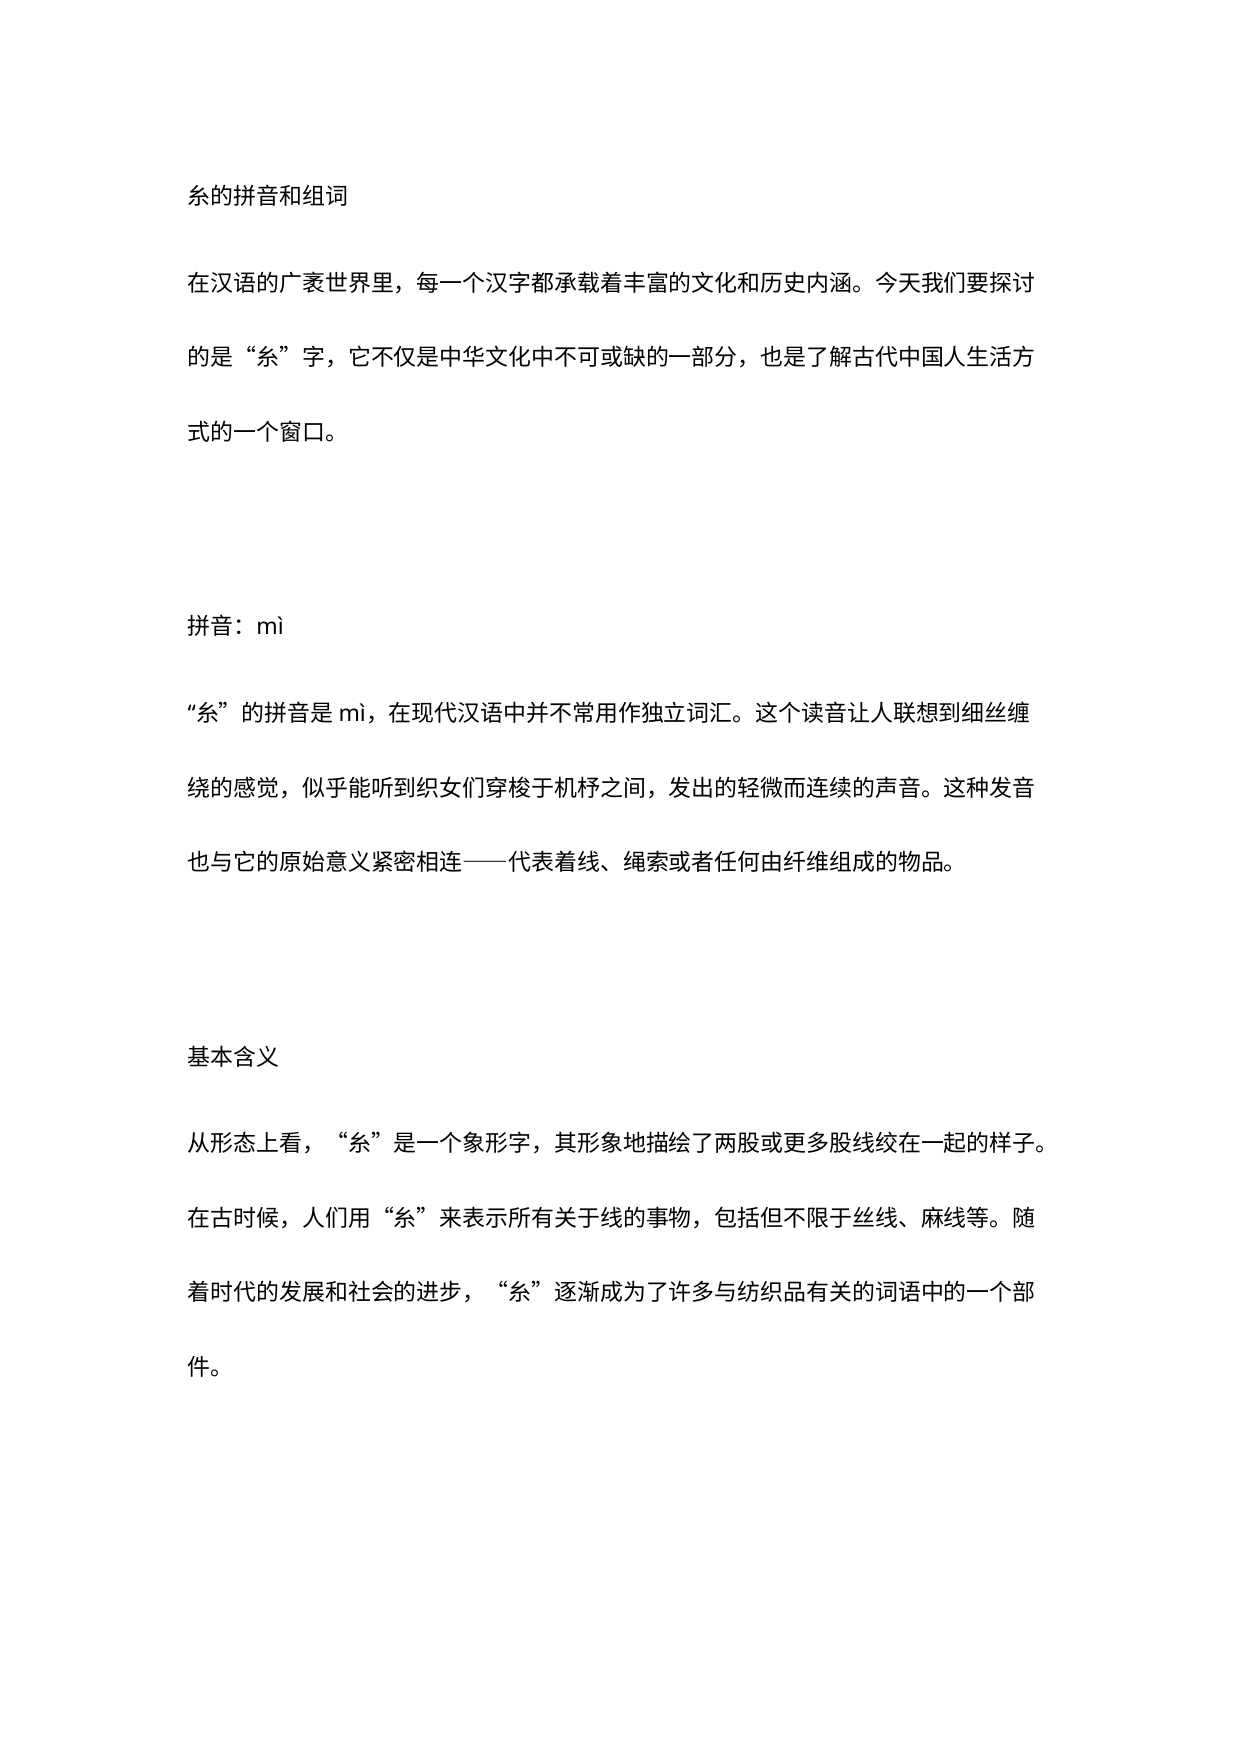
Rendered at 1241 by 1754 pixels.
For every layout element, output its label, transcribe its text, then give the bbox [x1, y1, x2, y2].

text “糸”的拼音是 mì，在现代汉语中并不常用作独立词汇。这个读音让人联想到细丝缠绕的感觉，似乎能听到织女们穿梭于机杼之间，发出的轻微而连续的声音。这种发音也与它的原始意义紧密相连——代表着线、绳索或者任何由纤维组成的物品。 [187, 679, 1053, 893]
text 从形态上看，“糸”是一个象形字，其形象地描绘了两股或更多股线绞在一起的样子。在古时候，人们用“糸”来表示所有关于线的事物，包括但不限于丝线、麻线等。随着时代的发展和社会的进步，“糸”逐渐成为了许多与纺织品有关的词语中的一个部件。 [187, 1109, 1053, 1398]
text 基本含义 [187, 1022, 1053, 1087]
text 在汉语的广袤世界里，每一个汉字都承载着丰富的文化和历史内涵。今天我们要探讨的是“糸”字，它不仅是中华文化中不可或缺的一部分，也是了解古代中国人生活方式的一个窗口。 [187, 248, 1053, 463]
text 拼音：mì [187, 592, 1053, 657]
text 糸的拼音和组词 [187, 162, 1053, 227]
